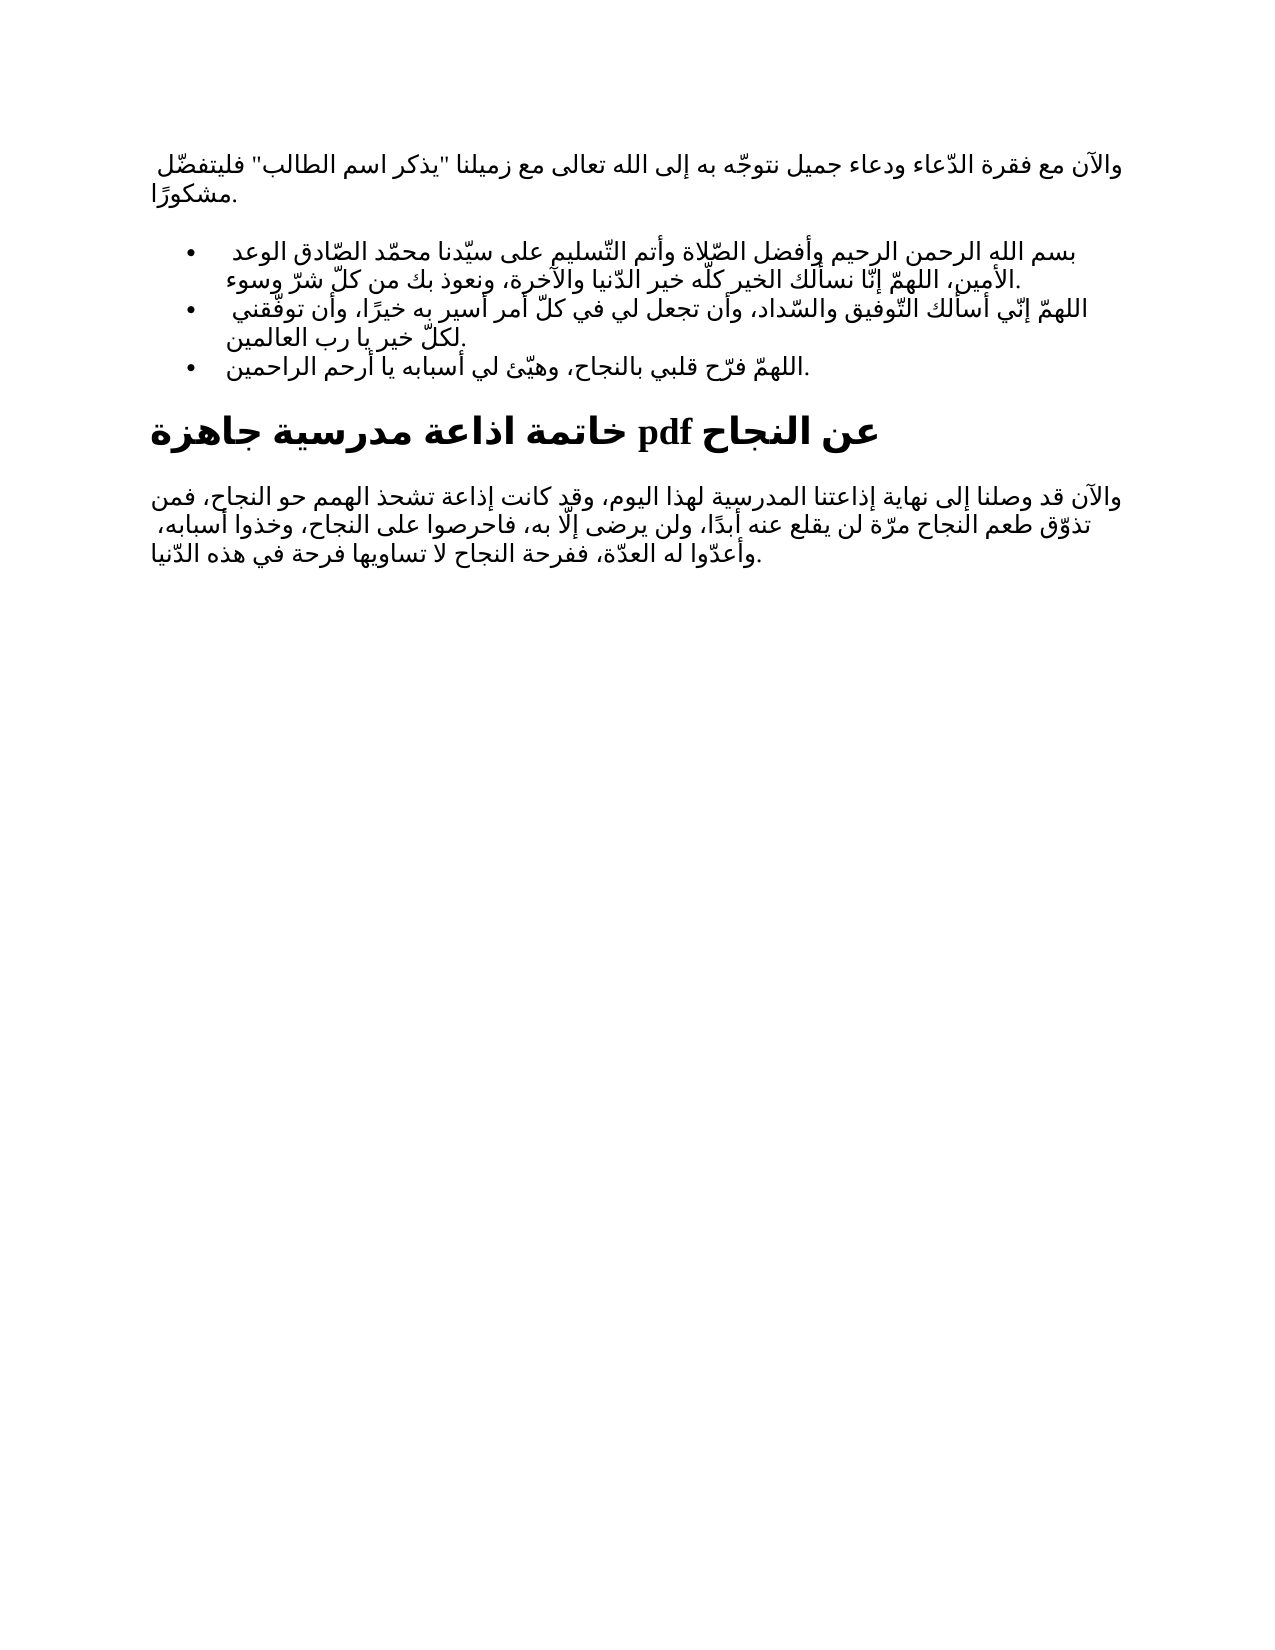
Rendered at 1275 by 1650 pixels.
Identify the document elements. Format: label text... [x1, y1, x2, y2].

list بسم الله الرحمن الرحيم وأفضل الصّلاة وأتم التّسليم على سيّدنا محمّد الصّادق الوعد الأمين، اللهمّ إنّا نسألك الخير كلّه خير الدّنيا والآخرة، ونعوذ بك من كلّ شرّ وسوء. [187, 237, 1125, 294]
text والآن قد وصلنا إلى نهاية إذاعتنا المدرسية لهذا اليوم، وقد كانت إذاعة تشحذ الهمم حو النجاح، فمن تذوّق طعم النجاح مرّة لن يقلع عنه أبدًا، ولن يرضى إلّا به، فاحرصوا على النجاح، وخذوا أسبابه، وأعدّوا له العدّة، ففرحة النجاح لا تساويها فرحة في هذه الدّنيا. [150, 482, 1125, 568]
text خاتمة اذاعة مدرسية جاهزة pdf عن النجاح [150, 409, 1125, 453]
text والآن مع فقرة الدّعاء ودعاء جميل نتوجّه به إلى الله تعالى مع زميلنا "يذكر اسم الطالب" فليتفضّل مشكورًا. [150, 150, 1125, 207]
list اللهمّ فرّح قلبي بالنجاح، وهيّئ لي أسبابه يا أرحم الراحمين. [187, 352, 1125, 380]
list اللهمّ إنّي أسألك التّوفيق والسّداد، وأن تجعل لي في كلّ أمر أسير به خيرًا، وأن توفّقني لكلّ خير يا رب العالمين. [187, 294, 1125, 352]
